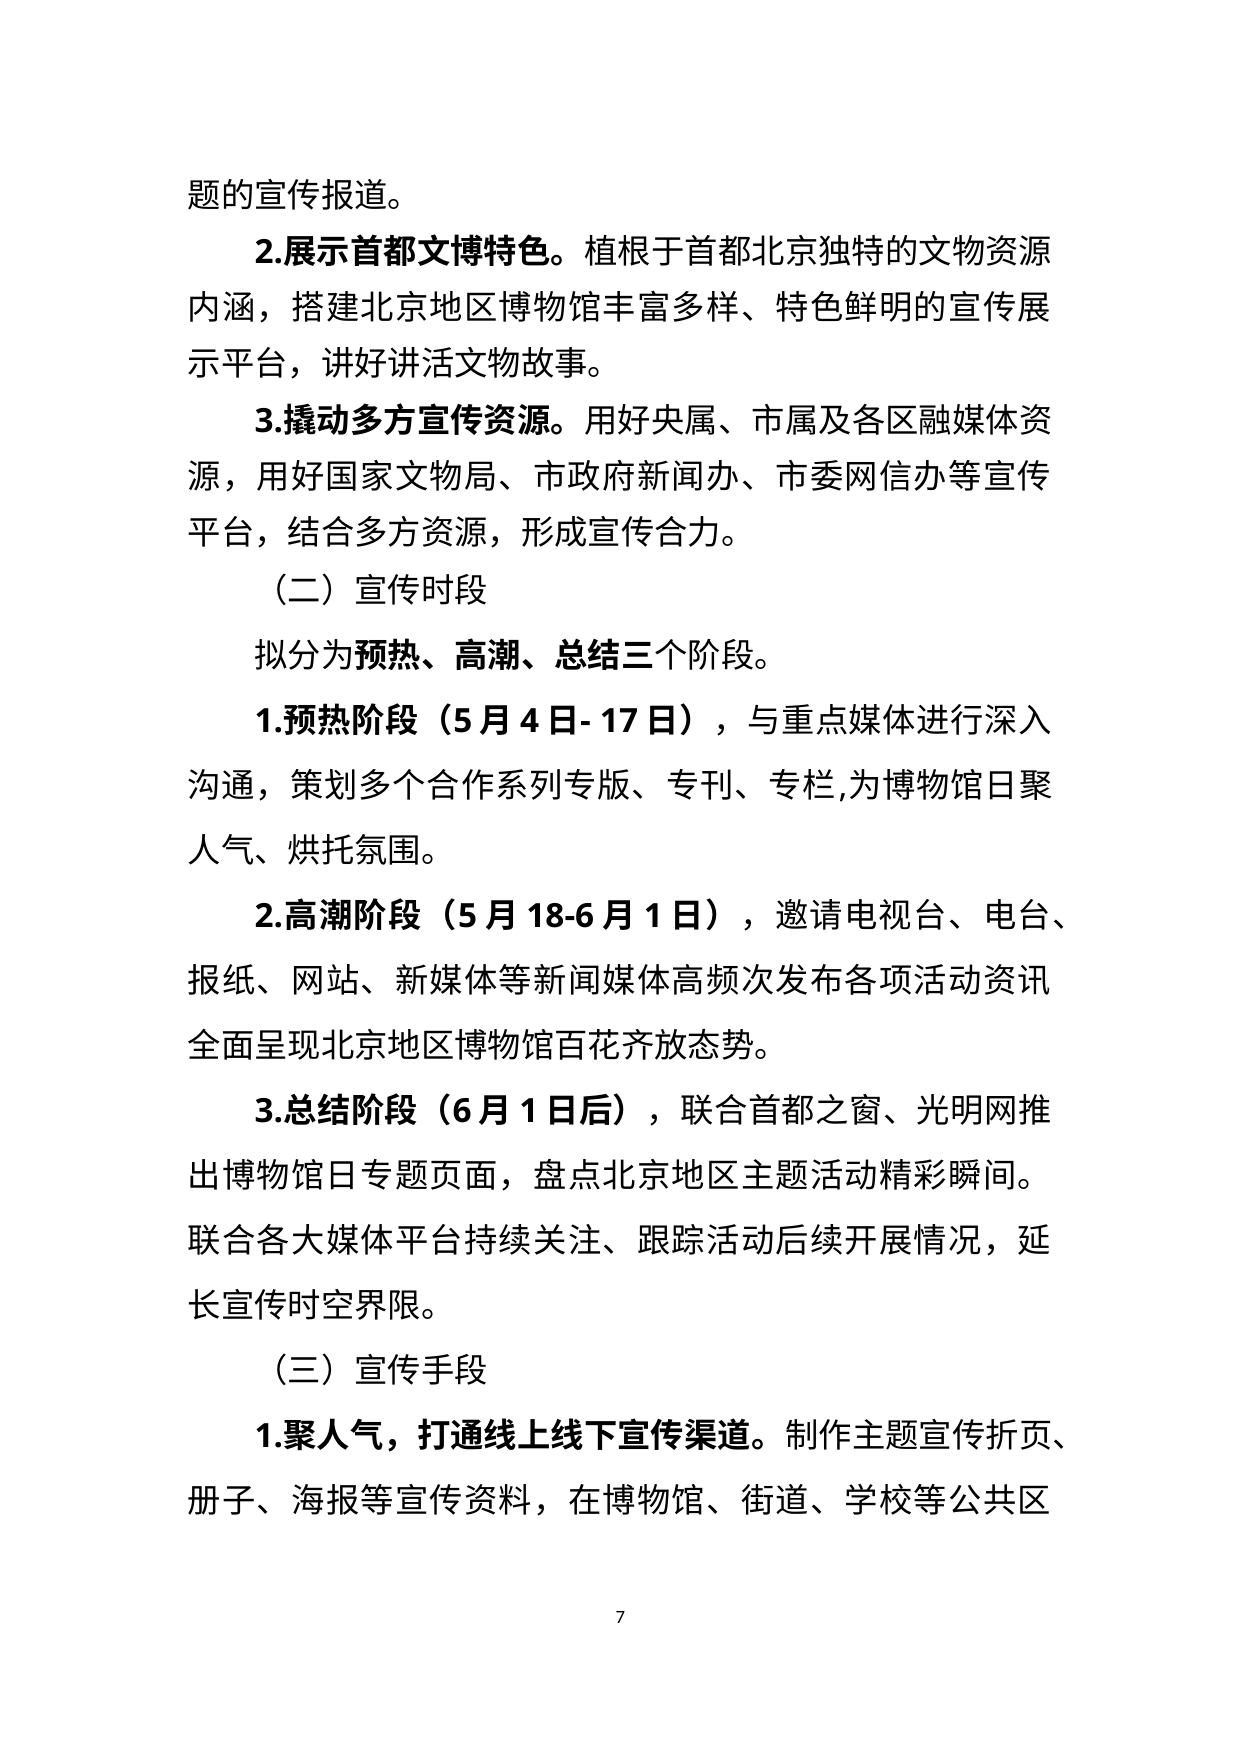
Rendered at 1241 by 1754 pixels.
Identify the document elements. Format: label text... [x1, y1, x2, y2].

text 2.高潮阶段（5月18-6月1日），邀请电视台、电台、报纸、网站、新媒体等新闻媒体高频次发布各项活动资讯，全面呈现北京地区博物馆百花齐放态势。 [187, 881, 1053, 1076]
text （二）宣传时段 [187, 556, 1053, 621]
text 2.展示首都文博特色。植根于首都北京独特的文物资源内涵，搭建北京地区博物馆丰富多样、特色鲜明的宣传展示平台，讲好讲活文物故事。 [187, 218, 1053, 387]
text 3.总结阶段（6月1日后），联合首都之窗、光明网推出博物馆日专题页面，盘点北京地区主题活动精彩瞬间。联合各大媒体平台持续关注、跟踪活动后续开展情况，延长宣传时空界限。 [187, 1076, 1053, 1336]
text 3.撬动多方宣传资源。用好央属、市属及各区融媒体资源，用好国家文物局、市政府新闻办、市委网信办等宣传平台，结合多方资源，形成宣传合力。 [187, 387, 1053, 556]
text 拟分为预热、高潮、总结三个阶段。 [187, 621, 1053, 686]
text （三）宣传手段 [187, 1336, 1053, 1401]
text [187, 1401, 1053, 1531]
text 1.预热阶段（5月4日- 17日），与重点媒体进行深入沟通，策划多个合作系列专版、专刊、专栏,为博物馆日聚人气、烘托氛围。 [187, 686, 1053, 881]
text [187, 162, 1053, 218]
